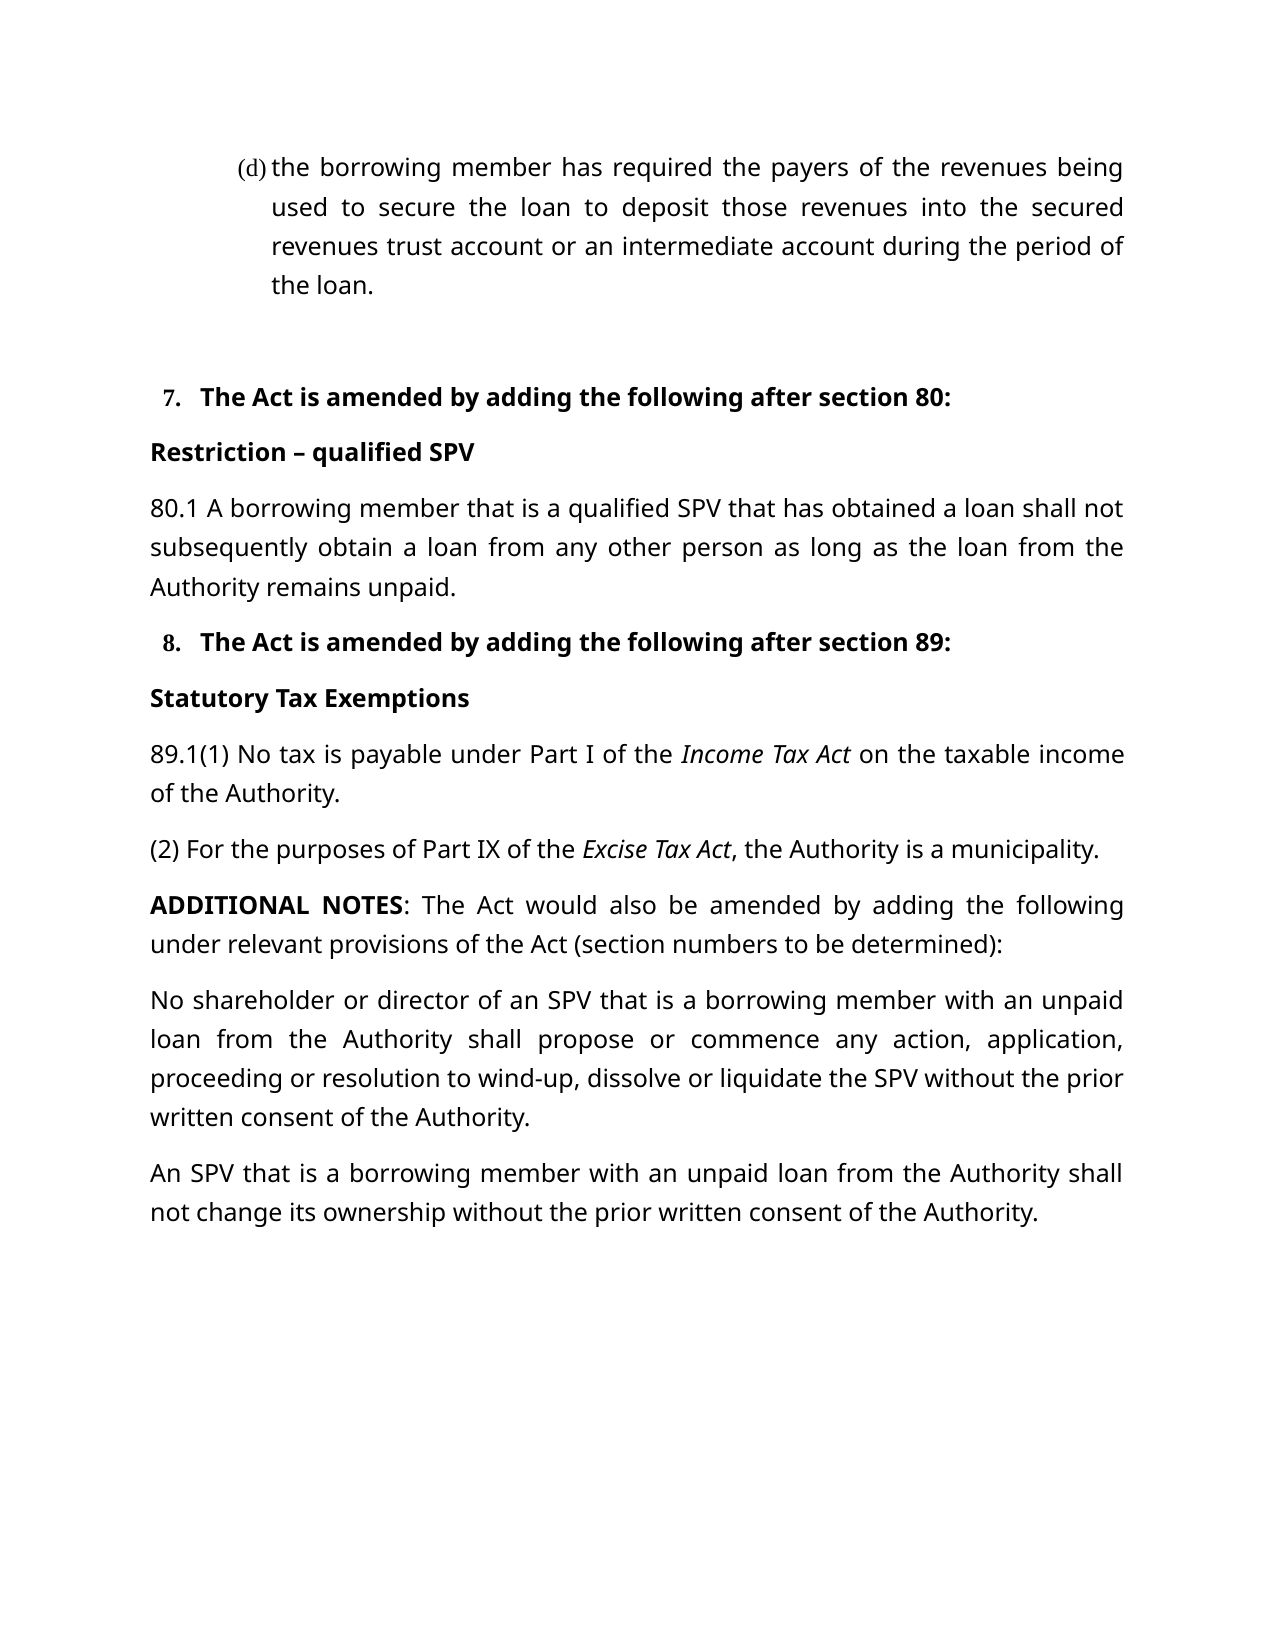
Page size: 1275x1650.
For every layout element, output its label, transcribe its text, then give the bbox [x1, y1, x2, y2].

text 80.1 A borrowing member that is a qualified SPV that has obtained a loan shall not subsequently obtain a loan from any other person as long as the loan from the Authority remains unpaid. [150, 491, 1125, 603]
text 89.1(1) No tax is payable under Part I of the Income Tax Act on the taxable income of the Authority. [150, 737, 1125, 810]
text No shareholder or director of an SPV that is a borrowing member with an unpaid loan from the Authority shall propose or commence any action, application, proceeding or resolution to wind-up, dissolve or liquidate the SPV without the prior written consent of the Authority. [150, 982, 1125, 1134]
list The Act is amended by adding the following after section 89: [162, 625, 1125, 659]
text Statutory Tax Exemptions [150, 681, 1125, 715]
list The Act is amended by adding the following after section 80: [162, 379, 1125, 413]
text An SPV that is a borrowing member with an unpaid loan from the Authority shall not change its ownership without the prior written consent of the Authority. [150, 1156, 1125, 1229]
text ADDITIONAL NOTES: The Act would also be amended by adding the following under relevant provisions of the Act (section numbers to be determined): [150, 887, 1125, 961]
text (2) For the purposes of Part IX of the Excise Tax Act, the Authority is a municipality. [150, 832, 1125, 866]
list the borrowing member has required the payers of the revenues being used to secure the loan to deposit those revenues into the secured revenues trust account or an intermediate account during the period of the loan. [237, 150, 1125, 302]
text Restriction – qualified SPV [150, 435, 1125, 469]
